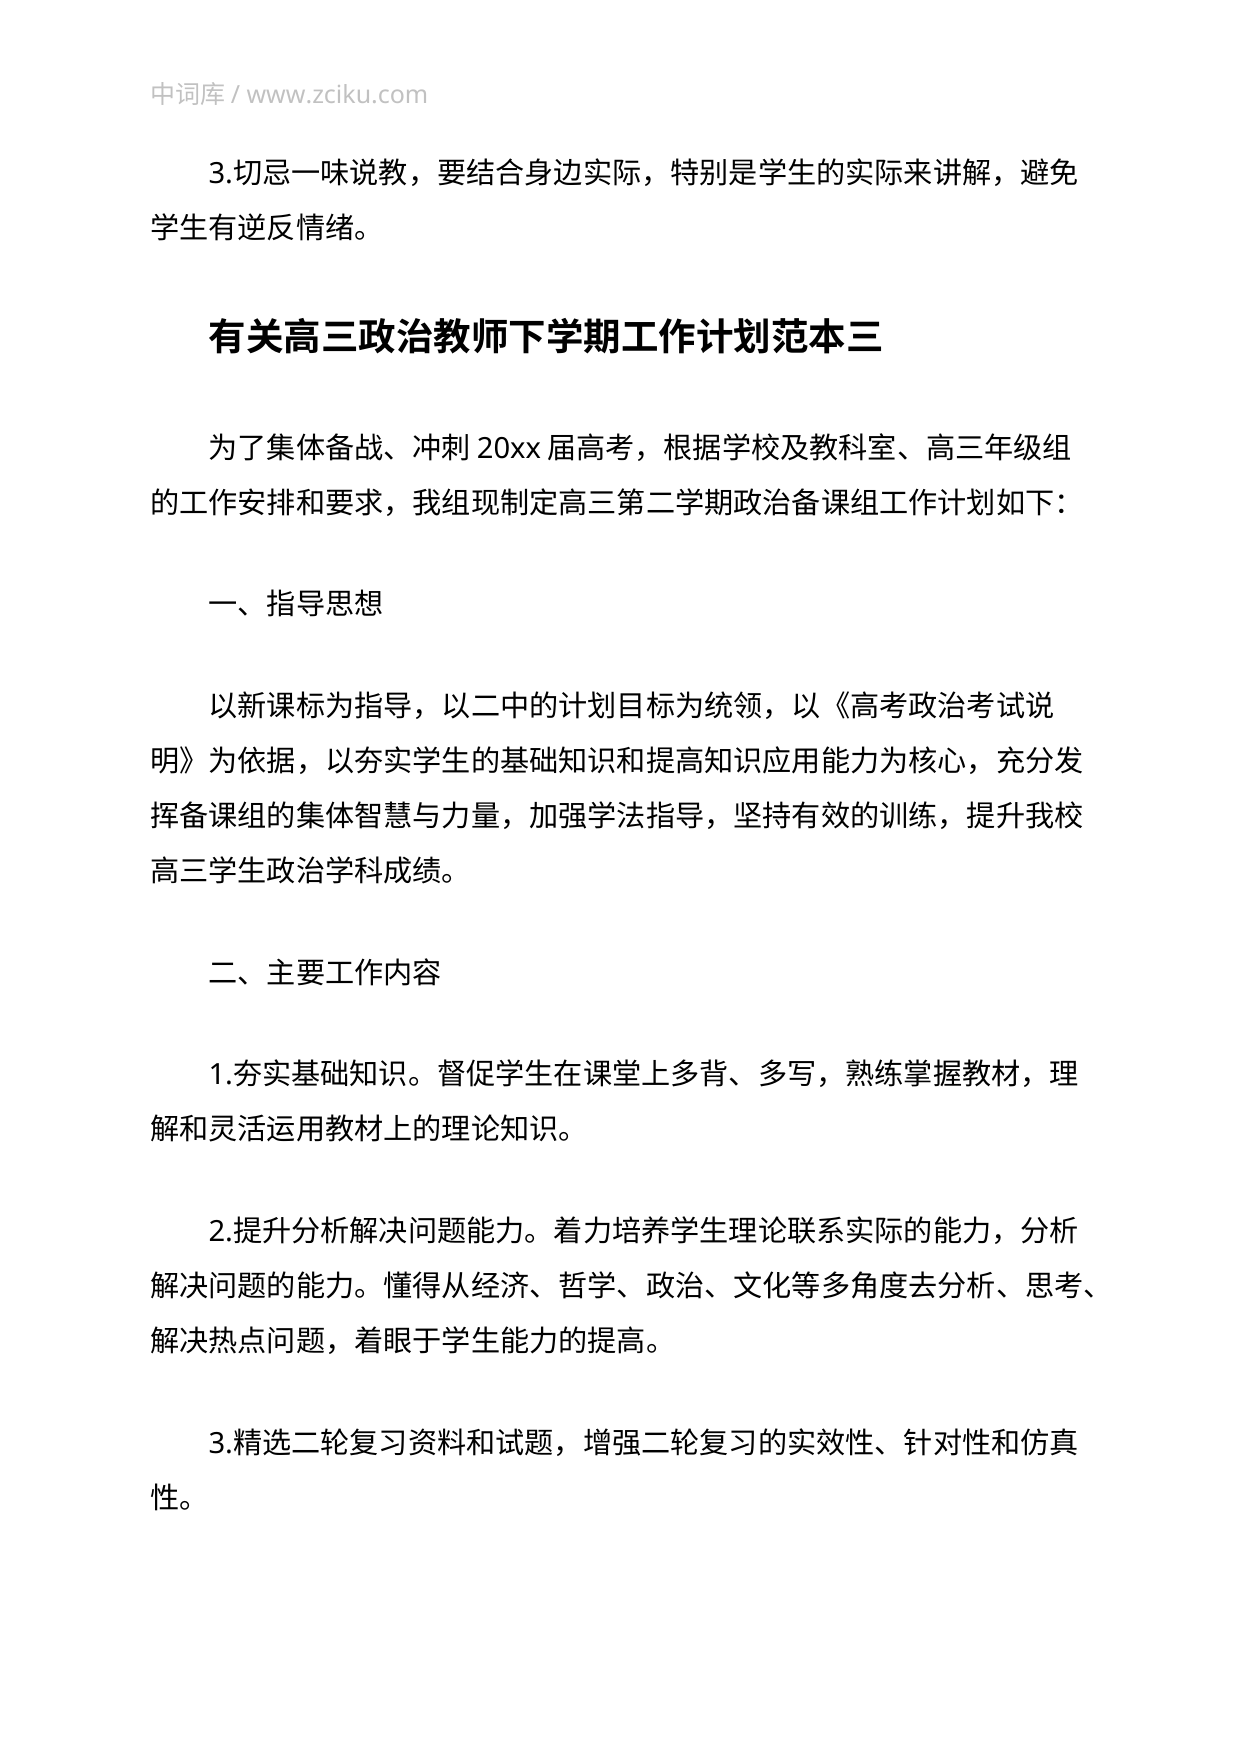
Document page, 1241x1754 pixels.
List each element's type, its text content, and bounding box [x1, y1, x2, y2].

text 2.提升分析解决问题能力。着力培养学生理论联系实际的能力，分析解决问题的能力。懂得从经济、哲学、政治、文化等多角度去分析、思考、解决热点问题，着眼于学生能力的提高。 [150, 1208, 1090, 1360]
text 1.夯实基础知识。督促学生在课堂上多背、多写，熟练掌握教材，理解和灵活运用教材上的理论知识。 [150, 1051, 1090, 1148]
text 3.精选二轮复习资料和试题，增强二轮复习的实效性、针对性和仿真性。 [150, 1419, 1090, 1517]
text 二、主要工作内容 [150, 949, 1090, 991]
text 有关高三政治教师下学期工作计划范本三 [150, 307, 1090, 361]
text 以新课标为指导，以二中的计划目标为统领，以《高考政治考试说明》为依据，以夯实学生的基础知识和提高知识应用能力为核心，充分发挥备课组的集体智慧与力量，加强学法指导，坚持有效的训练，提升我校高三学生政治学科成绩。 [150, 683, 1090, 890]
text 一、指导思想 [150, 581, 1090, 623]
text 为了集体备战、冲刺20xx届高考，根据学校及教科室、高三年级组的工作安排和要求，我组现制定高三第二学期政治备课组工作计划如下： [150, 424, 1090, 521]
text 3.切忌一味说教，要结合身边实际，特别是学生的实际来讲解，避免学生有逆反情绪。 [150, 150, 1090, 247]
